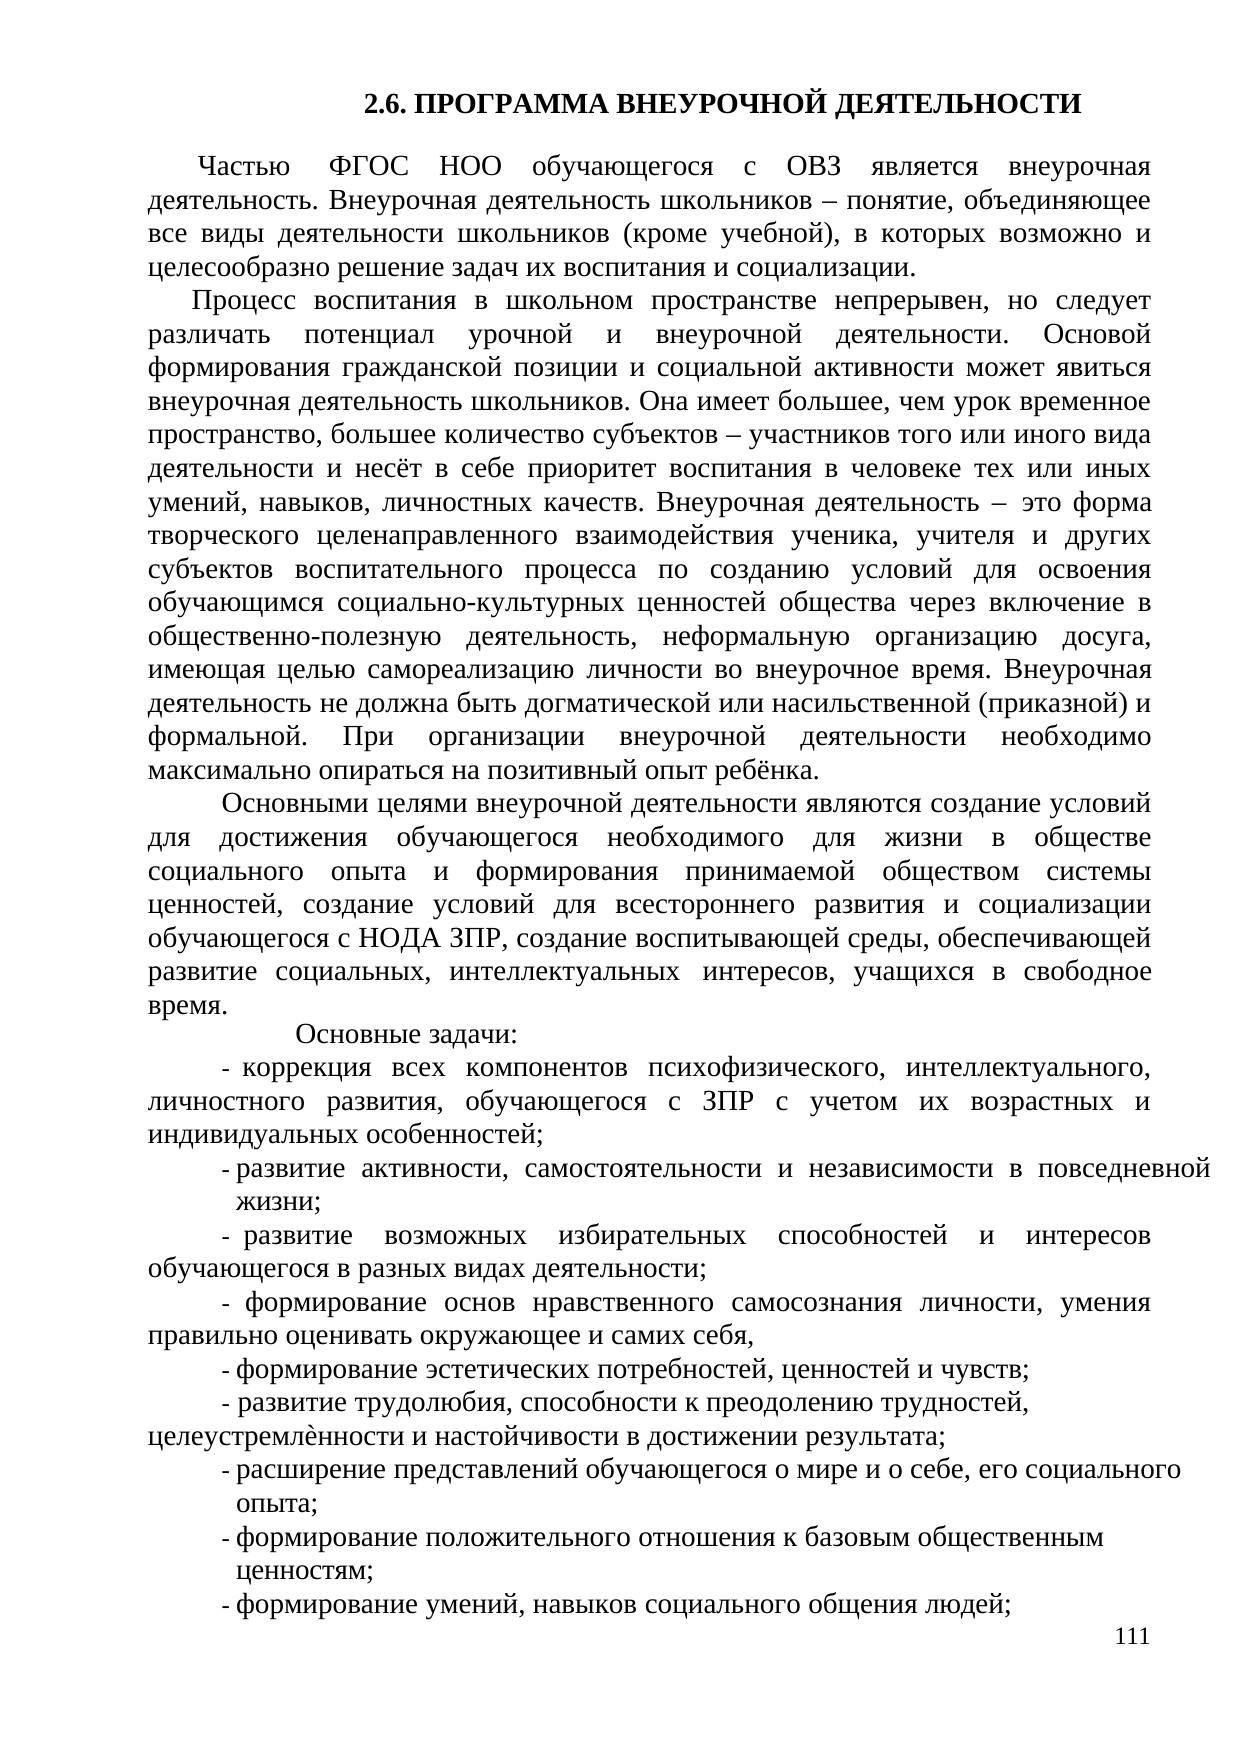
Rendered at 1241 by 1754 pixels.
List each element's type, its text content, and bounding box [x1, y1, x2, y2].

text Процесс воспитания в школьном пространстве непрерывен, но следует различать потенциал урочной и внеурочной деятельности. Основой формирования гражданской позиции и социальной активности может явиться внеурочная деятельность школьников. Она имеет большее, чем урок временное пространство, большее количество субъектов – участников того или иного вида деятельности и несёт в себе приоритет воспитания в человеке тех или иных умений, навыков, личностных качеств. Внеурочная деятельность – это форма творческого целенаправленного взаимодействия ученика, учителя и других субъектов воспитательного процесса по созданию условий для освоения обучающимся социально-культурных ценностей общества через включение в общественно-полезную деятельность, неформальную организацию досуга, имеющая целью самореализацию личности во внеурочное время. Внеурочная деятельность не должна быть догматической или насильственной (приказной) и формальной. При организации внеурочной деятельности необходимо максимально опираться на позитивный опыт ребёнка. [148, 282, 1152, 786]
list формирование положительного отношения к базовым общественным ценностям; [221, 1519, 1211, 1586]
list развитие активности, самостоятельности и независимости в повседневной жизни; [221, 1150, 1211, 1217]
list развитие трудолюбия, способности к преодолению трудностей, целеустремлѐнности и настойчивости в достижении результата; [148, 1384, 1152, 1452]
text Основными целями внеурочной деятельности являются создание условий для достижения обучающегося необходимого для жизни в обществе социального опыта и формирования принимаемой обществом системы ценностей, создание условий для всестороннего развития и социализации обучающегося с НОДА ЗПР, создание воспитывающей среды, обеспечивающей развитие социальных, интеллектуальных интересов, учащихся в свободное время. [148, 786, 1152, 1020]
text Частью ФГОС НОО обучающегося с ОВЗ является внеурочная деятельность. Внеурочная деятельность школьников – понятие, объединяющее все виды деятельности школьников (кроме учебной), в которых возможно и целесообразно решение задач их воспитания и социализации. [148, 148, 1152, 282]
list формирование основ нравственного самосознания личности, умения правильно оценивать окружающее и самих себя, [148, 1284, 1151, 1351]
list формирование умений, навыков социального общения людей; [221, 1586, 1211, 1619]
text Основные задачи: [221, 1020, 1211, 1049]
list расширение представлений обучающегося о мире и о себе, его социального опыта; [221, 1452, 1211, 1519]
list коррекция всех компонентов психофизического, интеллектуального, личностного развития, обучающегося с ЗПР с учетом их возрастных и индивидуальных особенностей; [148, 1049, 1152, 1150]
list формирование эстетических потребностей, ценностей и чувств; [221, 1351, 1211, 1384]
subtitle 2.6. ПРОГРАММА ВНЕУРОЧНОЙ ДЕЯТЕЛЬНОСТИ [290, 87, 1211, 120]
list развитие возможных избирательных способностей и интересов обучающегося в разных видах деятельности; [148, 1217, 1152, 1284]
